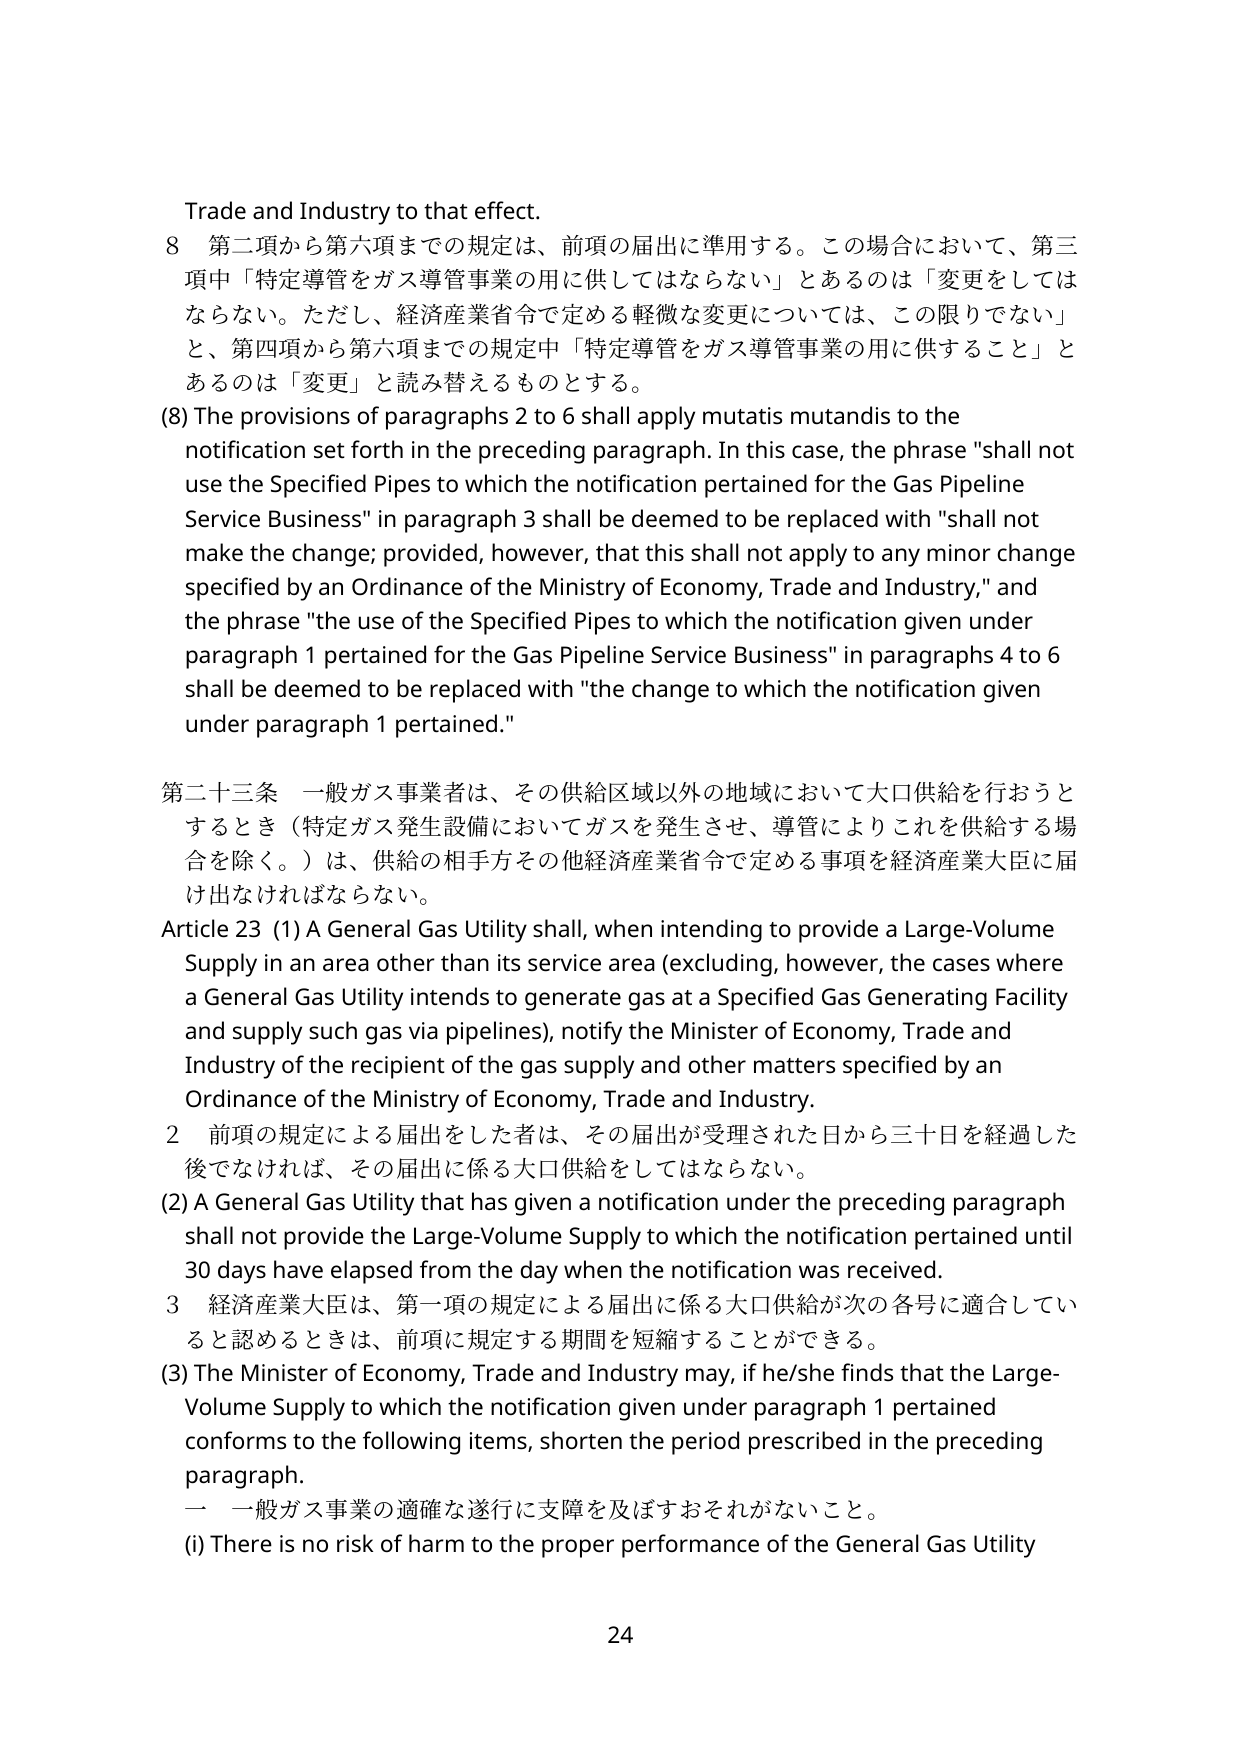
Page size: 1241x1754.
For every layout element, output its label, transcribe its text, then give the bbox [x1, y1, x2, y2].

text ２ 前項の規定による届出をした者は、その届出が受理された日から三十日を経過した後でなければ、その届出に係る大口供給をしてはならない。 [161, 1116, 1079, 1184]
text (3) The Minister of Economy, Trade and Industry may, if he/she finds that the Large-Volume Supply to which the notification given under paragraph 1 pertained conforms to the following items, shorten the period prescribed in the preceding paragraph. [161, 1355, 1079, 1492]
text Article 23 (1) A General Gas Utility shall, when intending to provide a Large-Volume Supply in an area other than its service area (excluding, however, the cases where a General Gas Utility intends to generate gas at a Specified Gas Generating Facility and supply such gas via pipelines), notify the Minister of Economy, Trade and Industry of the recipient of the gas supply and other matters specified by an Ordinance of the Ministry of Economy, Trade and Industry. [161, 911, 1079, 1116]
text ８ 第二項から第六項までの規定は、前項の届出に準用する。この場合において、第三項中「特定導管をガス導管事業の用に供してはならない」とあるのは「変更をしてはならない。ただし、経済産業省令で定める軽微な変更については、この限りでない」と、第四項から第六項までの規定中「特定導管をガス導管事業の用に供すること」とあるのは「変更」と読み替えるものとする。 [161, 228, 1079, 399]
text (2) A General Gas Utility that has given a notification under the preceding paragraph shall not provide the Large-Volume Supply to which the notification pertained until 30 days have elapsed from the day when the notification was received. [161, 1184, 1079, 1287]
text ３ 経済産業大臣は、第一項の規定による届出に係る大口供給が次の各号に適合していると認めるときは、前項に規定する期間を短縮することができる。 [161, 1287, 1079, 1355]
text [161, 194, 1079, 228]
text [184, 1526, 1079, 1560]
text (8) The provisions of paragraphs 2 to 6 shall apply mutatis mutandis to the notification set forth in the preceding paragraph. In this case, the phrase "shall not use the Specified Pipes to which the notification pertained for the Gas Pipeline Service Business" in paragraph 3 shall be deemed to be replaced with "shall not make the change; provided, however, that this shall not apply to any minor change specified by an Ordinance of the Ministry of Economy, Trade and Industry," and the phrase "the use of the Specified Pipes to which the notification given under paragraph 1 pertained for the Gas Pipeline Service Business" in paragraphs 4 to 6 shall be deemed to be replaced with "the change to which the notification given under paragraph 1 pertained." [161, 399, 1079, 740]
text 一 一般ガス事業の適確な遂行に支障を及ぼすおそれがないこと。 [184, 1492, 1079, 1526]
text 第二十三条 一般ガス事業者は、その供給区域以外の地域において大口供給を行おうとするとき（特定ガス発生設備においてガスを発生させ、導管によりこれを供給する場合を除く。）は、供給の相手方その他経済産業省令で定める事項を経済産業大臣に届け出なければならない。 [161, 774, 1079, 911]
